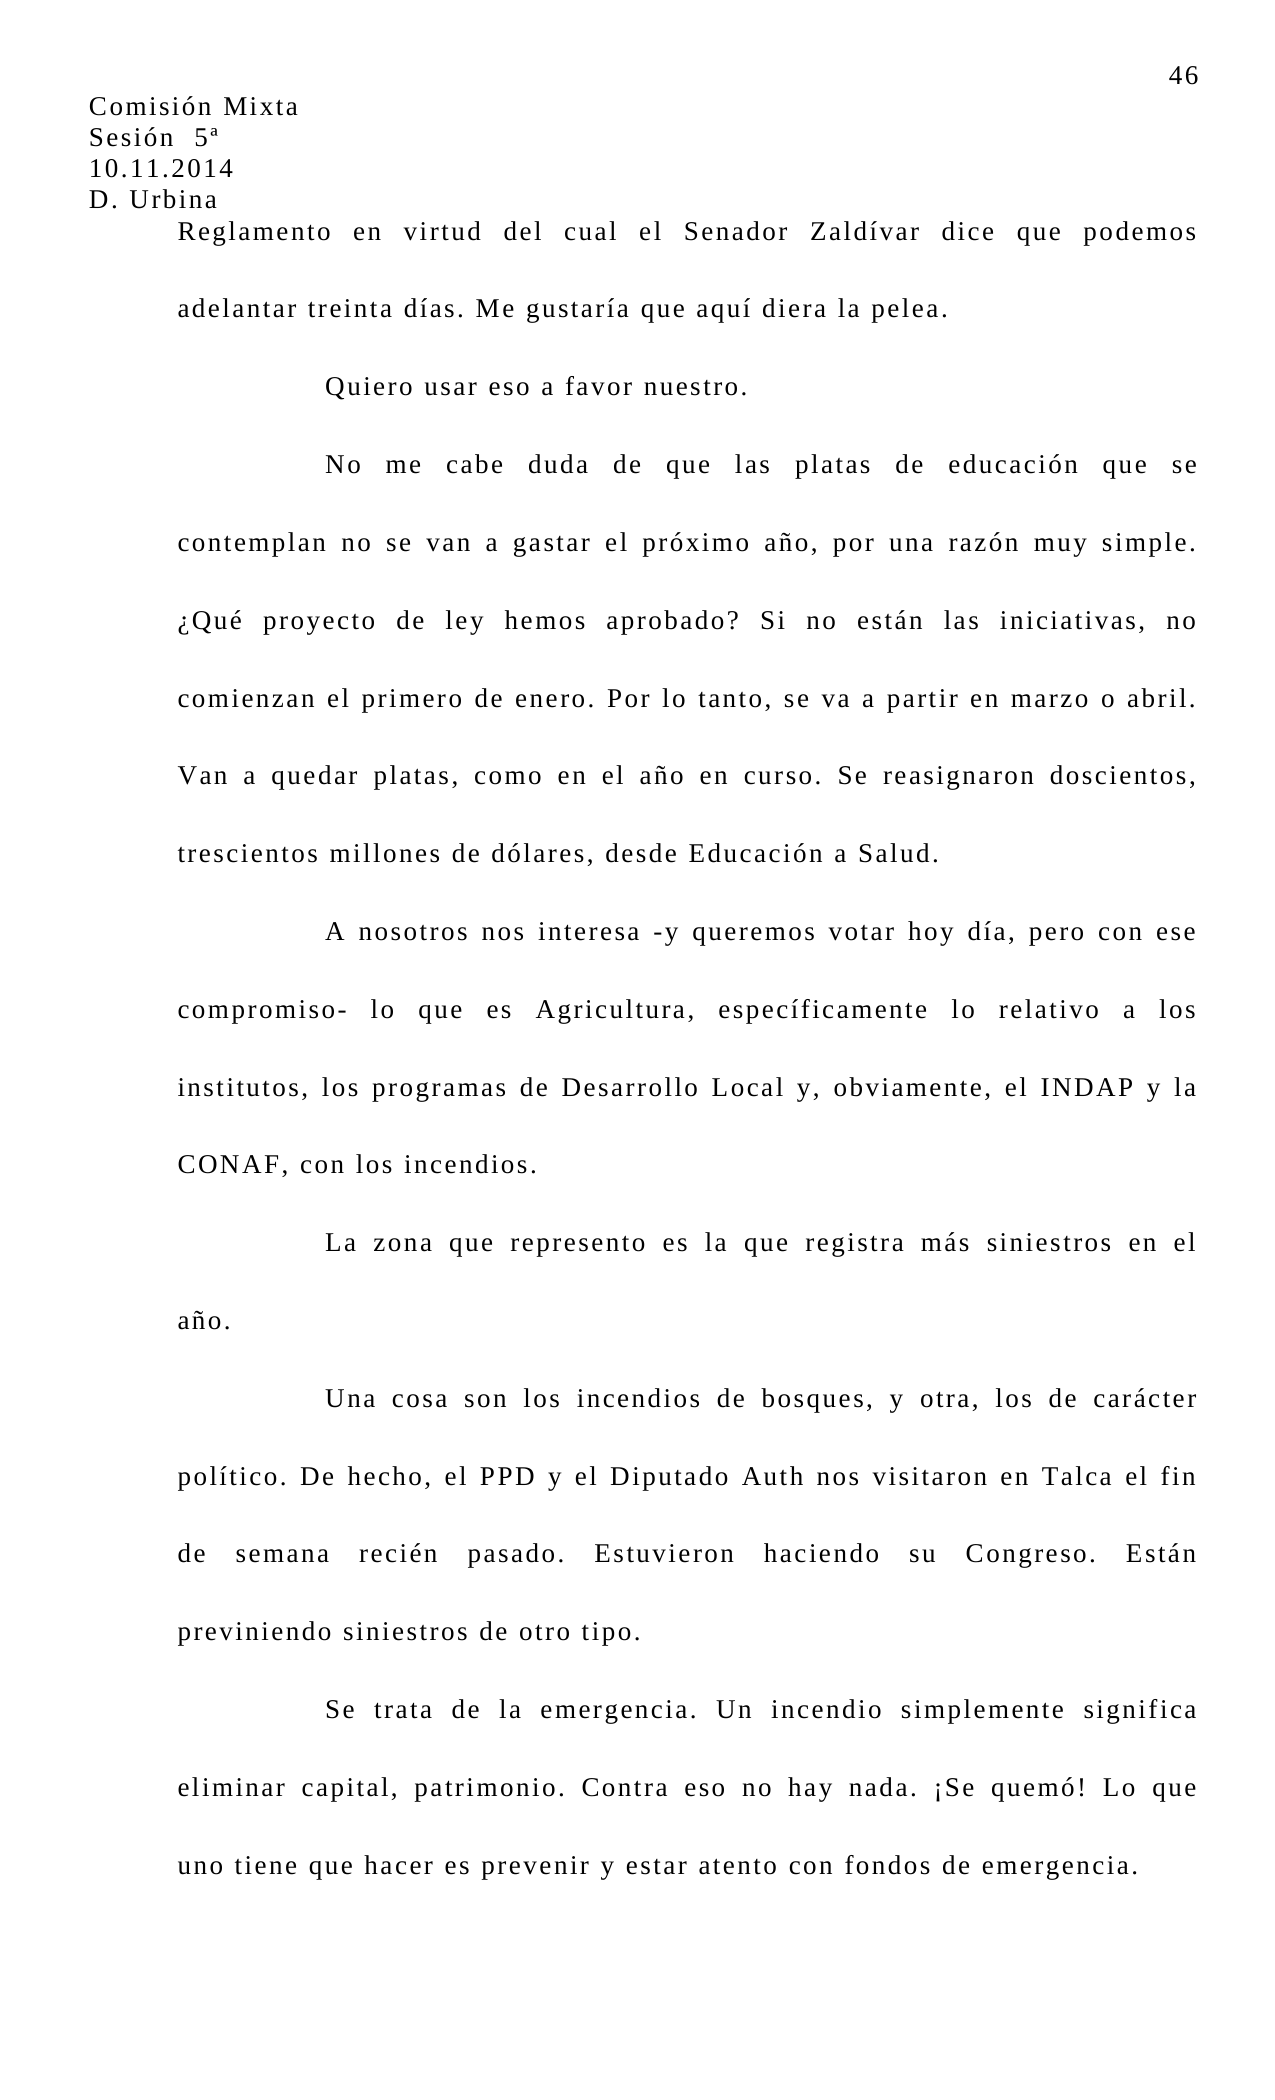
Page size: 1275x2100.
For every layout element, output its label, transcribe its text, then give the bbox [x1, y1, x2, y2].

text Una cosa son los incendios de bosques, y otra, los de carácter político. De hecho, el PPD y el Diputado Auth nos visitaron en Talca el fin de semana recién pasado. Estuvieron haciendo su Congreso. Están previniendo siniestros de otro tipo. [89, 1382, 1198, 1647]
text Quiero usar eso a favor nuestro. [89, 370, 1198, 402]
text Se trata de la emergencia. Un incendio simplemente significa eliminar capital, patrimonio. Contra eso no hay nada. ¡Se quemó! Lo que uno tiene que hacer es prevenir y estar atento con fondos de emergencia. [89, 1693, 1198, 1880]
text A nosotros nos interesa -y queremos votar hoy día, pero con ese compromiso- lo que es Agricultura, específicamente lo relativo a los institutos, los programas de Desarrollo Local y, obviamente, el INDAP y la CONAF, con los incendios. [89, 915, 1198, 1180]
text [89, 215, 1198, 324]
text La zona que represento es la que registra más siniestros en el año. [89, 1226, 1198, 1335]
text No me cabe duda de que las platas de educación que se contemplan no se van a gastar el próximo año, por una razón muy simple. ¿Qué proyecto de ley hemos aprobado? Si no están las iniciativas, no comienzan el primero de enero. Por lo tanto, se va a partir en marzo o abril. Van a quedar platas, como en el año en curso. Se reasignaron doscientos, trescientos millones de dólares, desde Educación a Salud. [89, 448, 1198, 868]
